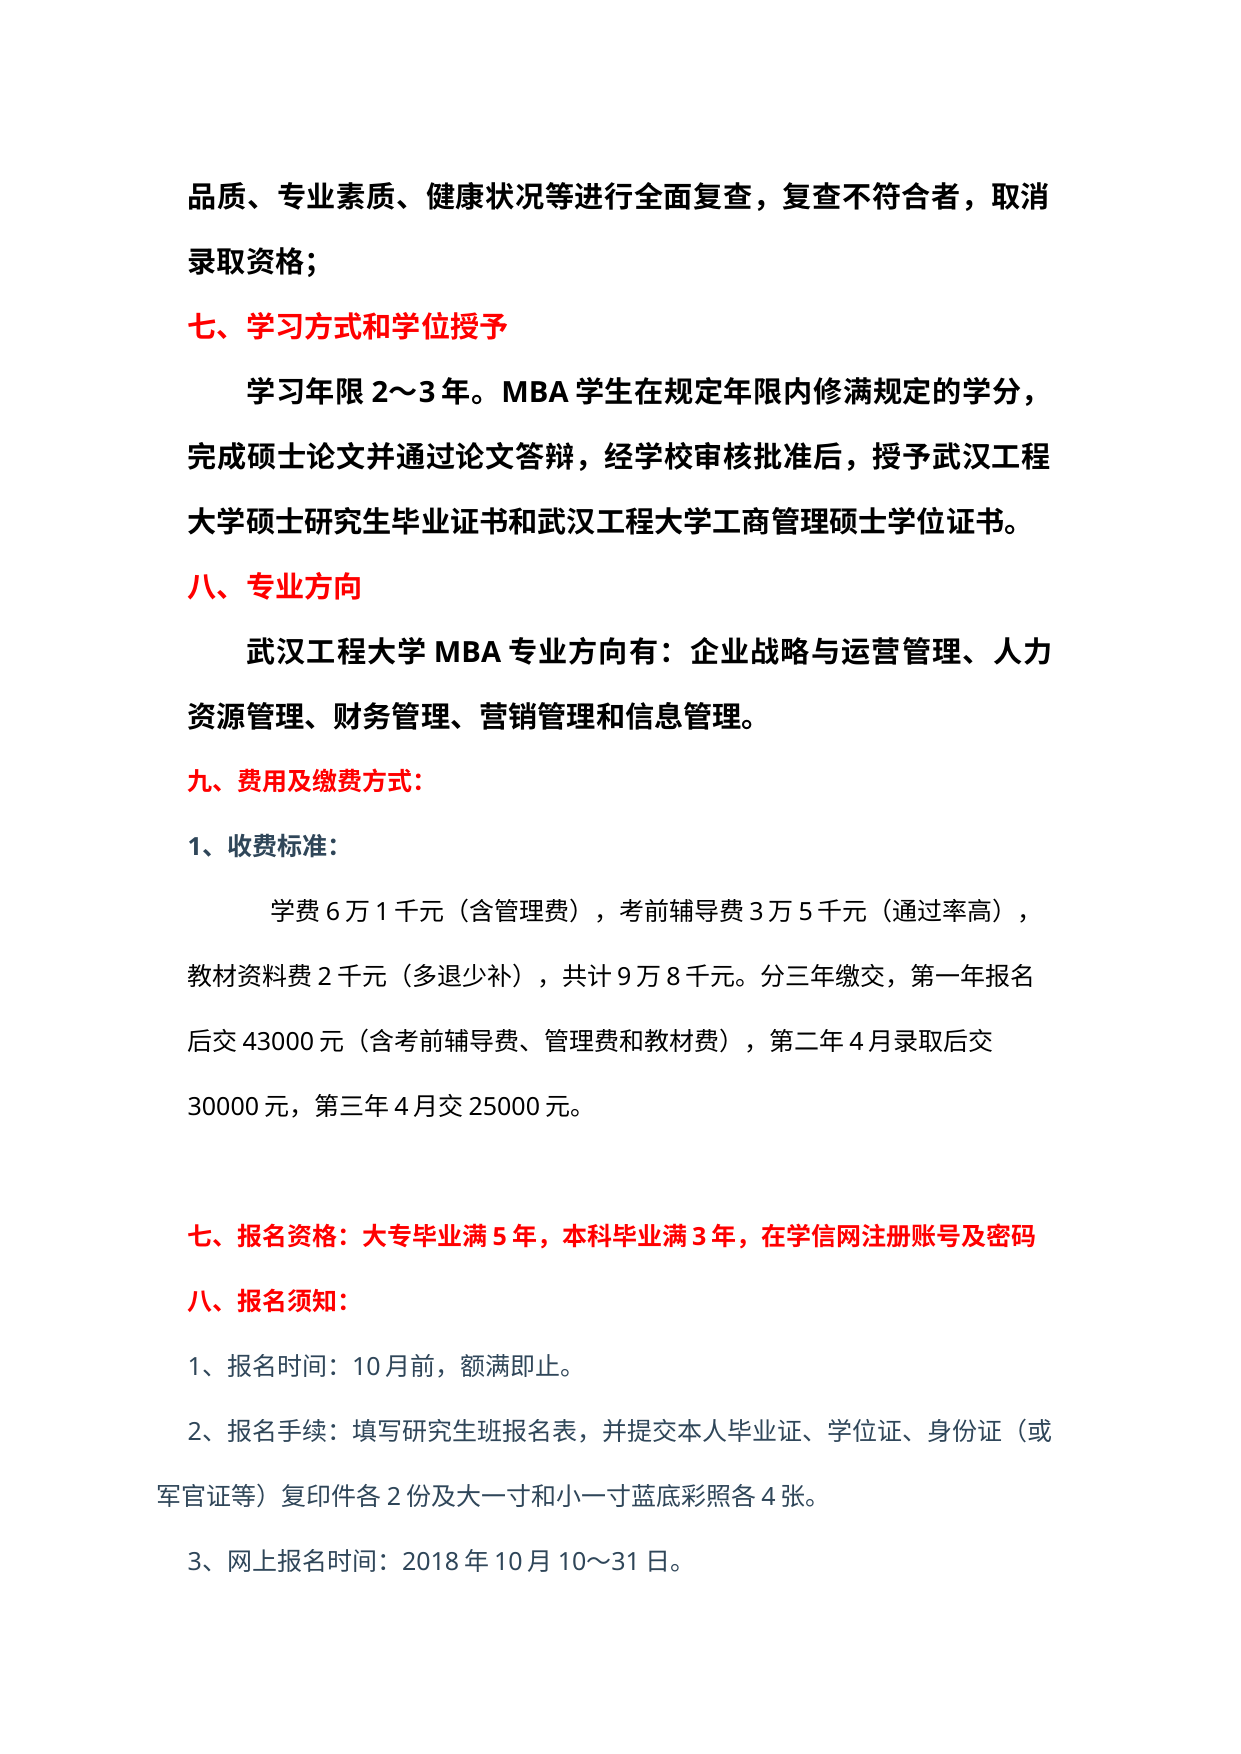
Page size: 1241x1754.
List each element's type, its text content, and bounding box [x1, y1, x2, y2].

text 武汉工程大学MBA专业方向有：企业战略与运营管理、人力资源管理、财务管理、营销管理和信息管理。 [187, 617, 1053, 747]
text 2、报名手续：填写研究生班报名表，并提交本人毕业证、学位证、身份证（或军官证等）复印件各2份及大一寸和小一寸蓝底彩照各4张。 [157, 1397, 1053, 1527]
text 3、网上报名时间：2018年10月10～31日。 [157, 1527, 1053, 1592]
text 八、专业方向 [187, 552, 1053, 617]
text 学费6万1千元（含管理费），考前辅导费3万5千元（通过率高），教材资料费2千元（多退少补），共计9万8千元。分三年缴交，第一年报名后交43000元（含考前辅导费、管理费和教材费），第二年4月录取后交30000元，第三年4月交25000元。 [187, 877, 1053, 1137]
text 九、费用及缴费方式： [157, 747, 1053, 812]
text 学习年限2～3年。MBA学生在规定年限内修满规定的学分，完成硕士论文并通过论文答辩，经学校审核批准后，授予武汉工程大学硕士研究生毕业证书和武汉工程大学工商管理硕士学位证书。 [187, 357, 1053, 552]
text 七、学习方式和学位授予 [187, 292, 1053, 357]
text 八、报名须知： [157, 1267, 1053, 1332]
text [187, 162, 1053, 292]
text 1、报名时间：10月前，额满即止。 [157, 1332, 1053, 1397]
text 七、报名资格：大专毕业满5年，本科毕业满3年，在学信网注册账号及密码 [157, 1202, 1053, 1267]
text 1、收费标准： [157, 812, 1053, 877]
